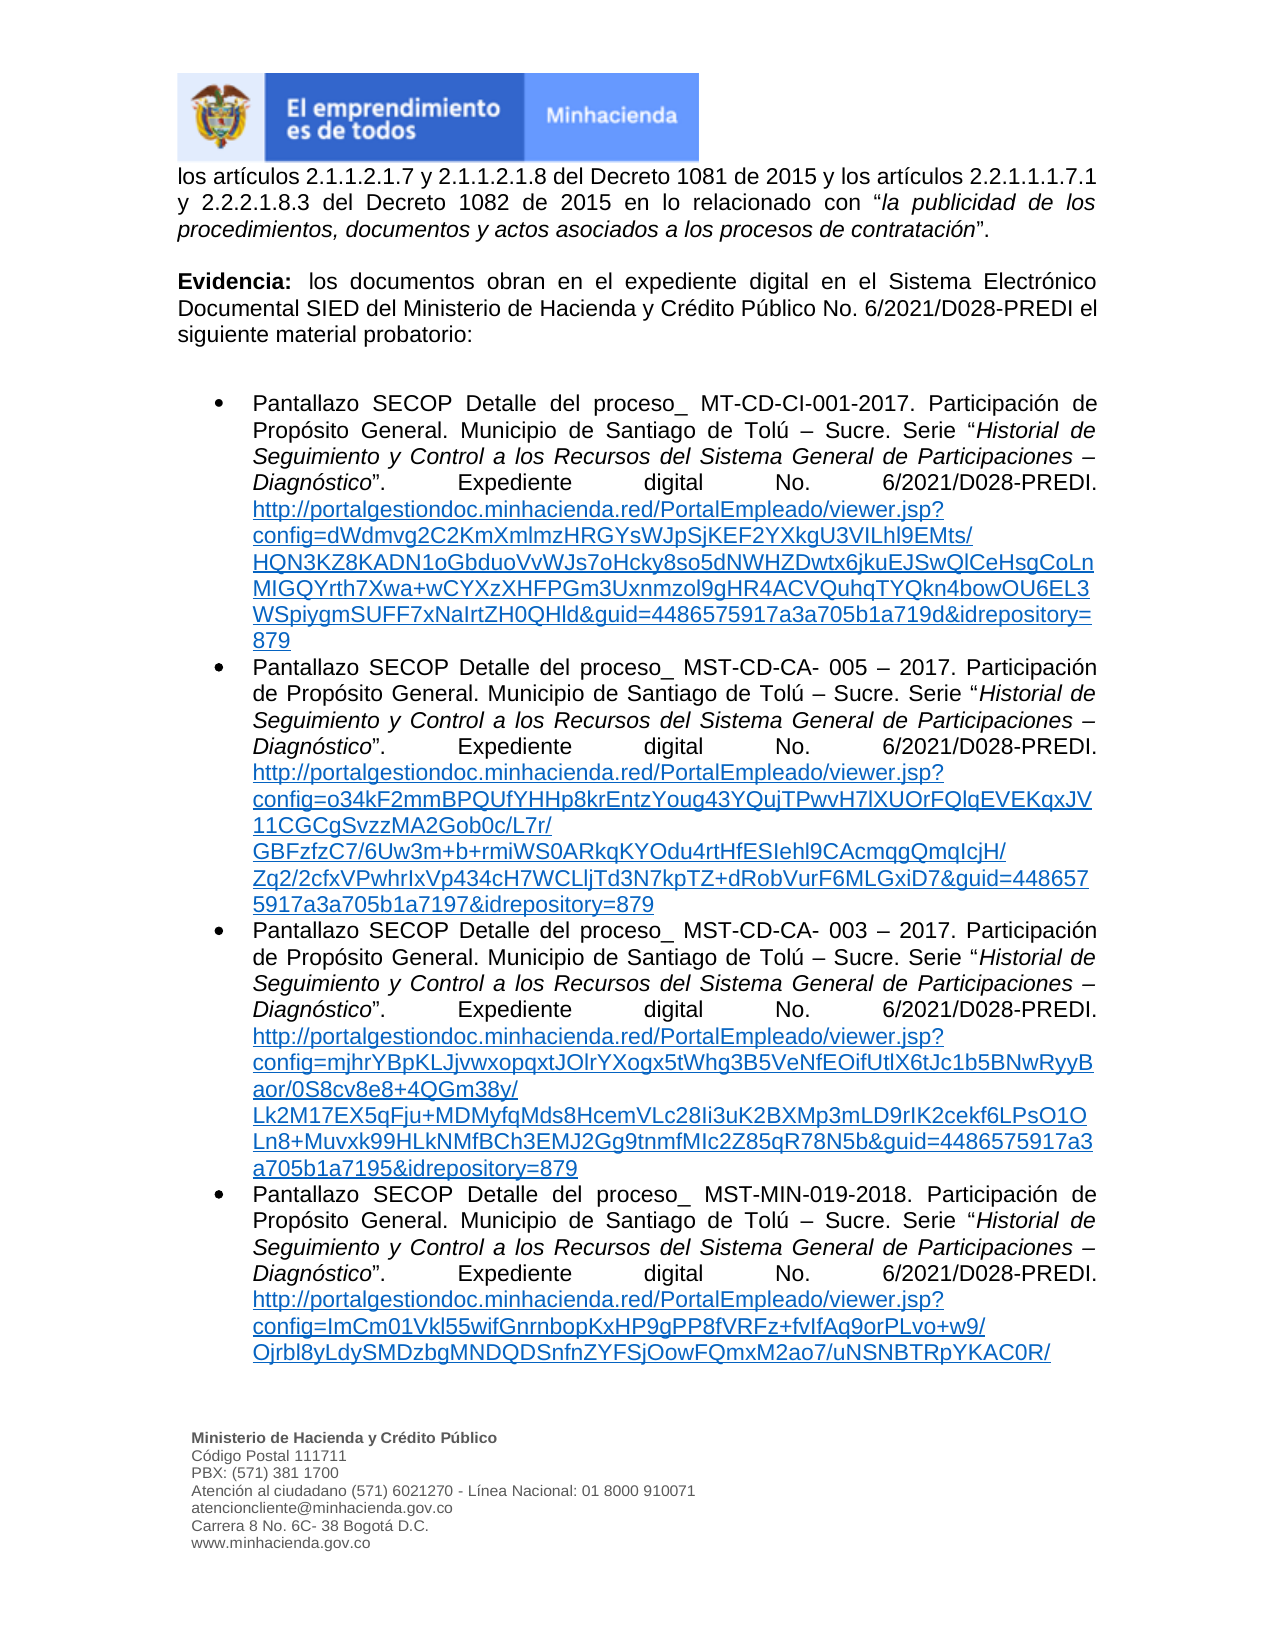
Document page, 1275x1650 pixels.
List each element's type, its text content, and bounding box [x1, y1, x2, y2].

list Pantallazo SECOP Detalle del proceso_ MST-CD-CA- 005 – 2017. Participación de Propósito General. Municipio de Santiago de Tolú – Sucre. Serie “Historial de Seguimiento y Control a los Recursos del Sistema General de Participaciones – Diagnóstico”. Expediente digital No. 6/2021/D028-PREDI. http://portalgestiondoc.minhacienda.red/PortalEmpleado/viewer.jsp?config=o34kF2mmBPQUfYHHp8krEntzYoug43YQujTPwvH7lXUOrFQlqEVEKqxJV11CGCgSvzzMA2Gob0c/L7r/GBFzfzC7/6Uw3m+b+rmiWS0ARkqKYOdu4rtHfESIehl9CAcmqgQmqIcjH/Zq2/2cfxVPwhrIxVp434cH7WCLljTd3N7kpTZ+dRobVurF6MLGxiD7&guid=4486575917a3a705b1a7197&idrepository=879 [215, 654, 1098, 917]
picture [177, 73, 699, 163]
list Pantallazo SECOP Detalle del proceso_ MST-CD-CA- 003 – 2017. Participación de Propósito General. Municipio de Santiago de Tolú – Sucre. Serie “Historial de Seguimiento y Control a los Recursos del Sistema General de Participaciones – Diagnóstico”. Expediente digital No. 6/2021/D028-PREDI. http://portalgestiondoc.minhacienda.red/PortalEmpleado/viewer.jsp?config=mjhrYBpKLJjvwxopqxtJOlrYXogx5tWhg3B5VeNfEOifUtlX6tJc1b5BNwRyyBaor/0S8cv8e8+4QGm38y/Lk2M17EX5qFju+MDMyfqMds8HcemVLc28Ii3uK2BXMp3mLD9rIK2cekf6LPsO1OLn8+Muvxk99HLkNMfBCh3EMJ2Gg9tnmfMIc2Z85qR78N5b&guid=4486575917a3a705b1a7195&idrepository=879 [215, 917, 1098, 1181]
text Evidencia: los documentos obran en el expediente digital en el Sistema Electrónico Documental SIED del Ministerio de Hacienda y Crédito Público No. 6/2021/D028-PREDI el siguiente material probatorio: [177, 268, 1098, 347]
list Pantallazo SECOP Detalle del proceso_ MT-CD-CI-001-2017. Participación de Propósito General. Municipio de Santiago de Tolú – Sucre. Serie “Historial de Seguimiento y Control a los Recursos del Sistema General de Participaciones – Diagnóstico”. Expediente digital No. 6/2021/D028-PREDI. http://portalgestiondoc.minhacienda.red/PortalEmpleado/viewer.jsp?config=dWdmvg2C2KmXmlmzHRGYsWJpSjKEF2YXkgU3VILhl9EMts/HQN3KZ8KADN1oGbduoVvWJs7oHcky8so5dNWHZDwtx6jkuEJSwQlCeHsgCoLnMIGQYrth7Xwa+wCYXzXHFPGm3Uxnmzol9gHR4ACVQuhqTYQkn4bowOU6EL3WSpiygmSUFF7xNaIrtZH0QHld&guid=4486575917a3a705b1a719d&idrepository=879 [215, 390, 1098, 654]
